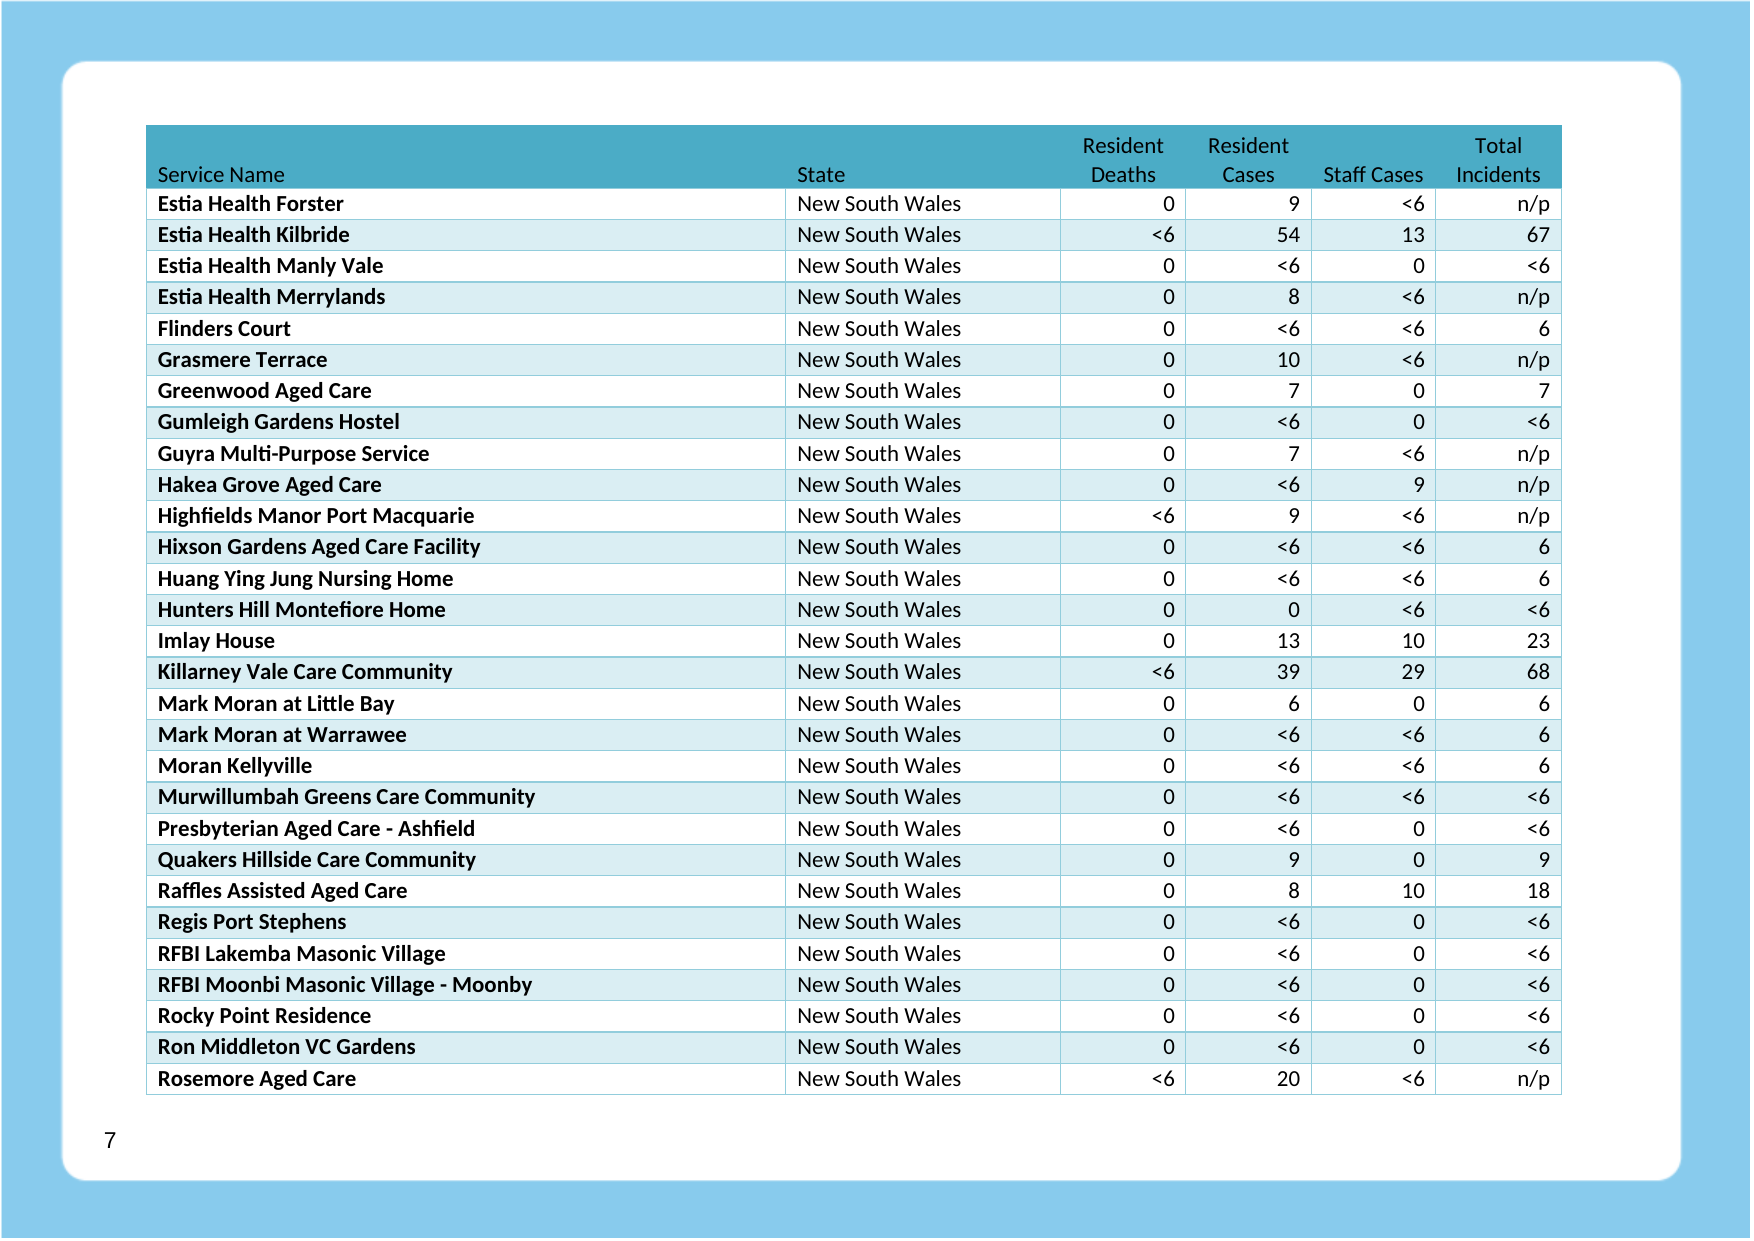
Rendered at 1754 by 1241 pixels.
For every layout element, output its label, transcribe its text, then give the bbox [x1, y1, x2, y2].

table_cell Highfields Manor Port Macquarie [147, 501, 785, 531]
table_cell 13 [1186, 626, 1311, 656]
table_cell <6 [1186, 314, 1311, 344]
table_cell 0 [1312, 908, 1435, 938]
table_cell 0 [1061, 251, 1185, 281]
table_cell <6 [1312, 501, 1435, 531]
table_cell 0 [1061, 1001, 1185, 1031]
table_cell Estia Health Kilbride [147, 220, 785, 250]
table_cell 0 [1061, 626, 1185, 656]
picture [3, 2, 1750, 1238]
table_cell New South Wales [786, 251, 1060, 281]
table_cell Estia Health Forster [147, 189, 785, 219]
table_cell Moran Kellyville [147, 751, 785, 781]
table_cell Flinders Court [147, 314, 785, 344]
table_header Staff Cases [1312, 126, 1435, 188]
table_cell <6 [1186, 751, 1311, 781]
table_cell RFBI Moonbi Masonic Village - Moonby [147, 970, 785, 1000]
table_cell <6 [1186, 783, 1311, 813]
table_cell 6 [1436, 314, 1561, 344]
table_cell 0 [1312, 1033, 1435, 1063]
table_cell 0 [1061, 376, 1185, 406]
table_cell Rosemore Aged Care [147, 1064, 785, 1094]
table_cell <6 [1312, 189, 1435, 219]
table_cell <6 [1436, 939, 1561, 969]
table_cell 0 [1312, 845, 1435, 875]
table_cell New South Wales [786, 658, 1060, 688]
table_cell <6 [1186, 970, 1311, 1000]
table_cell <6 [1186, 720, 1311, 750]
table_cell New South Wales [786, 408, 1060, 438]
table_cell 39 [1186, 658, 1311, 688]
table_cell <6 [1312, 283, 1435, 313]
table_cell Hakea Grove Aged Care [147, 470, 785, 500]
table_cell New South Wales [786, 720, 1060, 750]
table_cell 0 [1061, 564, 1185, 594]
table_cell New South Wales [786, 626, 1060, 656]
table_cell Raffles Assisted Aged Care [147, 876, 785, 906]
table_cell 0 [1312, 251, 1435, 281]
table_cell <6 [1436, 783, 1561, 813]
table_cell New South Wales [786, 595, 1060, 625]
table_cell 0 [1061, 876, 1185, 906]
table_cell 0 [1061, 283, 1185, 313]
table_cell <6 [1436, 1001, 1561, 1031]
table_cell 0 [1061, 533, 1185, 563]
table_cell Murwillumbah Greens Care Community [147, 783, 785, 813]
table_cell 0 [1061, 189, 1185, 219]
table_cell 0 [1061, 814, 1185, 844]
table_cell <6 [1436, 970, 1561, 1000]
table_cell 9 [1186, 845, 1311, 875]
table_cell 8 [1186, 876, 1311, 906]
table_cell 9 [1186, 501, 1311, 531]
table_cell Estia Health Manly Vale [147, 251, 785, 281]
table_cell 9 [1312, 470, 1435, 500]
table_cell <6 [1186, 908, 1311, 938]
table_cell 6 [1436, 533, 1561, 563]
table_cell n/p [1436, 283, 1561, 313]
table_cell 0 [1061, 689, 1185, 719]
table_cell <6 [1312, 345, 1435, 375]
table_cell Guyra Multi-Purpose Service [147, 439, 785, 469]
table_cell 0 [1061, 470, 1185, 500]
table_cell <6 [1312, 314, 1435, 344]
table_cell New South Wales [786, 845, 1060, 875]
table_cell 10 [1312, 876, 1435, 906]
table_cell 0 [1312, 970, 1435, 1000]
table_cell <6 [1312, 720, 1435, 750]
table_cell Mark Moran at Warrawee [147, 720, 785, 750]
table_cell 68 [1436, 658, 1561, 688]
table_cell Regis Port Stephens [147, 908, 785, 938]
table_cell n/p [1436, 189, 1561, 219]
table_cell 7 [1186, 376, 1311, 406]
table_cell New South Wales [786, 533, 1060, 563]
table_cell New South Wales [786, 970, 1060, 1000]
table_cell New South Wales [786, 376, 1060, 406]
table_cell 0 [1061, 751, 1185, 781]
table_cell Gumleigh Gardens Hostel [147, 408, 785, 438]
table_cell 10 [1186, 345, 1311, 375]
table_header Service Name [147, 126, 785, 188]
table_cell 0 [1061, 783, 1185, 813]
table_cell Estia Health Merrylands [147, 283, 785, 313]
table_cell 0 [1186, 595, 1311, 625]
table_cell <6 [1312, 595, 1435, 625]
table_cell <6 [1436, 595, 1561, 625]
table_cell <6 [1186, 939, 1311, 969]
table_cell 7 [1186, 439, 1311, 469]
table_cell New South Wales [786, 689, 1060, 719]
table_cell <6 [1186, 814, 1311, 844]
table_cell n/p [1436, 345, 1561, 375]
table_cell New South Wales [786, 1033, 1060, 1063]
table_cell <6 [1186, 408, 1311, 438]
table_cell 18 [1436, 876, 1561, 906]
table_cell 10 [1312, 626, 1435, 656]
table_cell <6 [1061, 658, 1185, 688]
table_cell 8 [1186, 283, 1311, 313]
table_cell Hixson Gardens Aged Care Facility [147, 533, 785, 563]
table_cell <6 [1312, 1064, 1435, 1094]
table_cell 23 [1436, 626, 1561, 656]
table_cell 6 [1436, 564, 1561, 594]
table_cell New South Wales [786, 470, 1060, 500]
table_cell RFBI Lakemba Masonic Village [147, 939, 785, 969]
table_cell 6 [1186, 689, 1311, 719]
table_cell 0 [1312, 376, 1435, 406]
table_cell <6 [1312, 439, 1435, 469]
table_cell Killarney Vale Care Community [147, 658, 785, 688]
table_cell <6 [1436, 251, 1561, 281]
table_cell <6 [1186, 1001, 1311, 1031]
table_cell <6 [1436, 408, 1561, 438]
table_cell 9 [1436, 845, 1561, 875]
table_cell Greenwood Aged Care [147, 376, 785, 406]
table_cell Presbyterian Aged Care - Ashfield [147, 814, 785, 844]
table_cell 0 [1061, 720, 1185, 750]
table_cell n/p [1436, 439, 1561, 469]
table_cell n/p [1436, 501, 1561, 531]
table_cell Ron Middleton VC Gardens [147, 1033, 785, 1063]
table_cell <6 [1436, 908, 1561, 938]
table_cell <6 [1312, 783, 1435, 813]
table_cell Quakers Hillside Care Community [147, 845, 785, 875]
table_cell 0 [1061, 1033, 1185, 1063]
table_header Resident Cases [1186, 126, 1311, 188]
table_cell New South Wales [786, 1001, 1060, 1031]
table_cell 0 [1312, 814, 1435, 844]
table_cell New South Wales [786, 501, 1060, 531]
table_header Resident Deaths [1061, 126, 1185, 188]
table_cell n/p [1436, 1064, 1561, 1094]
table_cell New South Wales [786, 814, 1060, 844]
table_cell 0 [1061, 439, 1185, 469]
table_cell <6 [1186, 533, 1311, 563]
table_cell Imlay House [147, 626, 785, 656]
table_cell 0 [1061, 845, 1185, 875]
table_cell New South Wales [786, 439, 1060, 469]
table_cell New South Wales [786, 220, 1060, 250]
table_cell Mark Moran at Little Bay [147, 689, 785, 719]
table_cell 7 [1436, 376, 1561, 406]
table_cell <6 [1061, 501, 1185, 531]
table_cell <6 [1186, 251, 1311, 281]
table_cell Grasmere Terrace [147, 345, 785, 375]
table_cell New South Wales [786, 751, 1060, 781]
table_cell 0 [1061, 314, 1185, 344]
table_cell 0 [1312, 689, 1435, 719]
table_cell <6 [1186, 1033, 1311, 1063]
table_cell 0 [1312, 408, 1435, 438]
table_cell New South Wales [786, 189, 1060, 219]
table_cell <6 [1186, 470, 1311, 500]
table_cell New South Wales [786, 783, 1060, 813]
table_cell 9 [1186, 189, 1311, 219]
table_cell 0 [1061, 939, 1185, 969]
table_cell New South Wales [786, 908, 1060, 938]
table_cell <6 [1312, 751, 1435, 781]
table_cell New South Wales [786, 1064, 1060, 1094]
table_cell Huang Ying Jung Nursing Home [147, 564, 785, 594]
table_header State [786, 126, 1060, 188]
table_cell 0 [1061, 408, 1185, 438]
table_cell <6 [1436, 814, 1561, 844]
table_cell <6 [1186, 564, 1311, 594]
table_cell 6 [1436, 689, 1561, 719]
table_cell <6 [1061, 1064, 1185, 1094]
table_cell <6 [1061, 220, 1185, 250]
table_cell 0 [1061, 970, 1185, 1000]
table_cell New South Wales [786, 939, 1060, 969]
table_cell New South Wales [786, 876, 1060, 906]
table_cell 67 [1436, 220, 1561, 250]
table_cell Rocky Point Residence [147, 1001, 785, 1031]
table_cell 0 [1061, 345, 1185, 375]
table_cell 54 [1186, 220, 1311, 250]
table_cell n/p [1436, 470, 1561, 500]
table_header Total Incidents [1436, 126, 1561, 188]
table_cell <6 [1312, 533, 1435, 563]
table_cell New South Wales [786, 283, 1060, 313]
table_cell 20 [1186, 1064, 1311, 1094]
table_cell Hunters Hill Montefiore Home [147, 595, 785, 625]
table_cell <6 [1436, 1033, 1561, 1063]
table_cell 0 [1312, 1001, 1435, 1031]
table_cell 13 [1312, 220, 1435, 250]
table_cell 6 [1436, 751, 1561, 781]
table_cell 0 [1061, 908, 1185, 938]
table_cell 0 [1312, 939, 1435, 969]
table_cell 29 [1312, 658, 1435, 688]
table_cell 0 [1061, 595, 1185, 625]
table_cell New South Wales [786, 564, 1060, 594]
table_cell 6 [1436, 720, 1561, 750]
table_cell <6 [1312, 564, 1435, 594]
table_cell New South Wales [786, 314, 1060, 344]
table_cell New South Wales [786, 345, 1060, 375]
